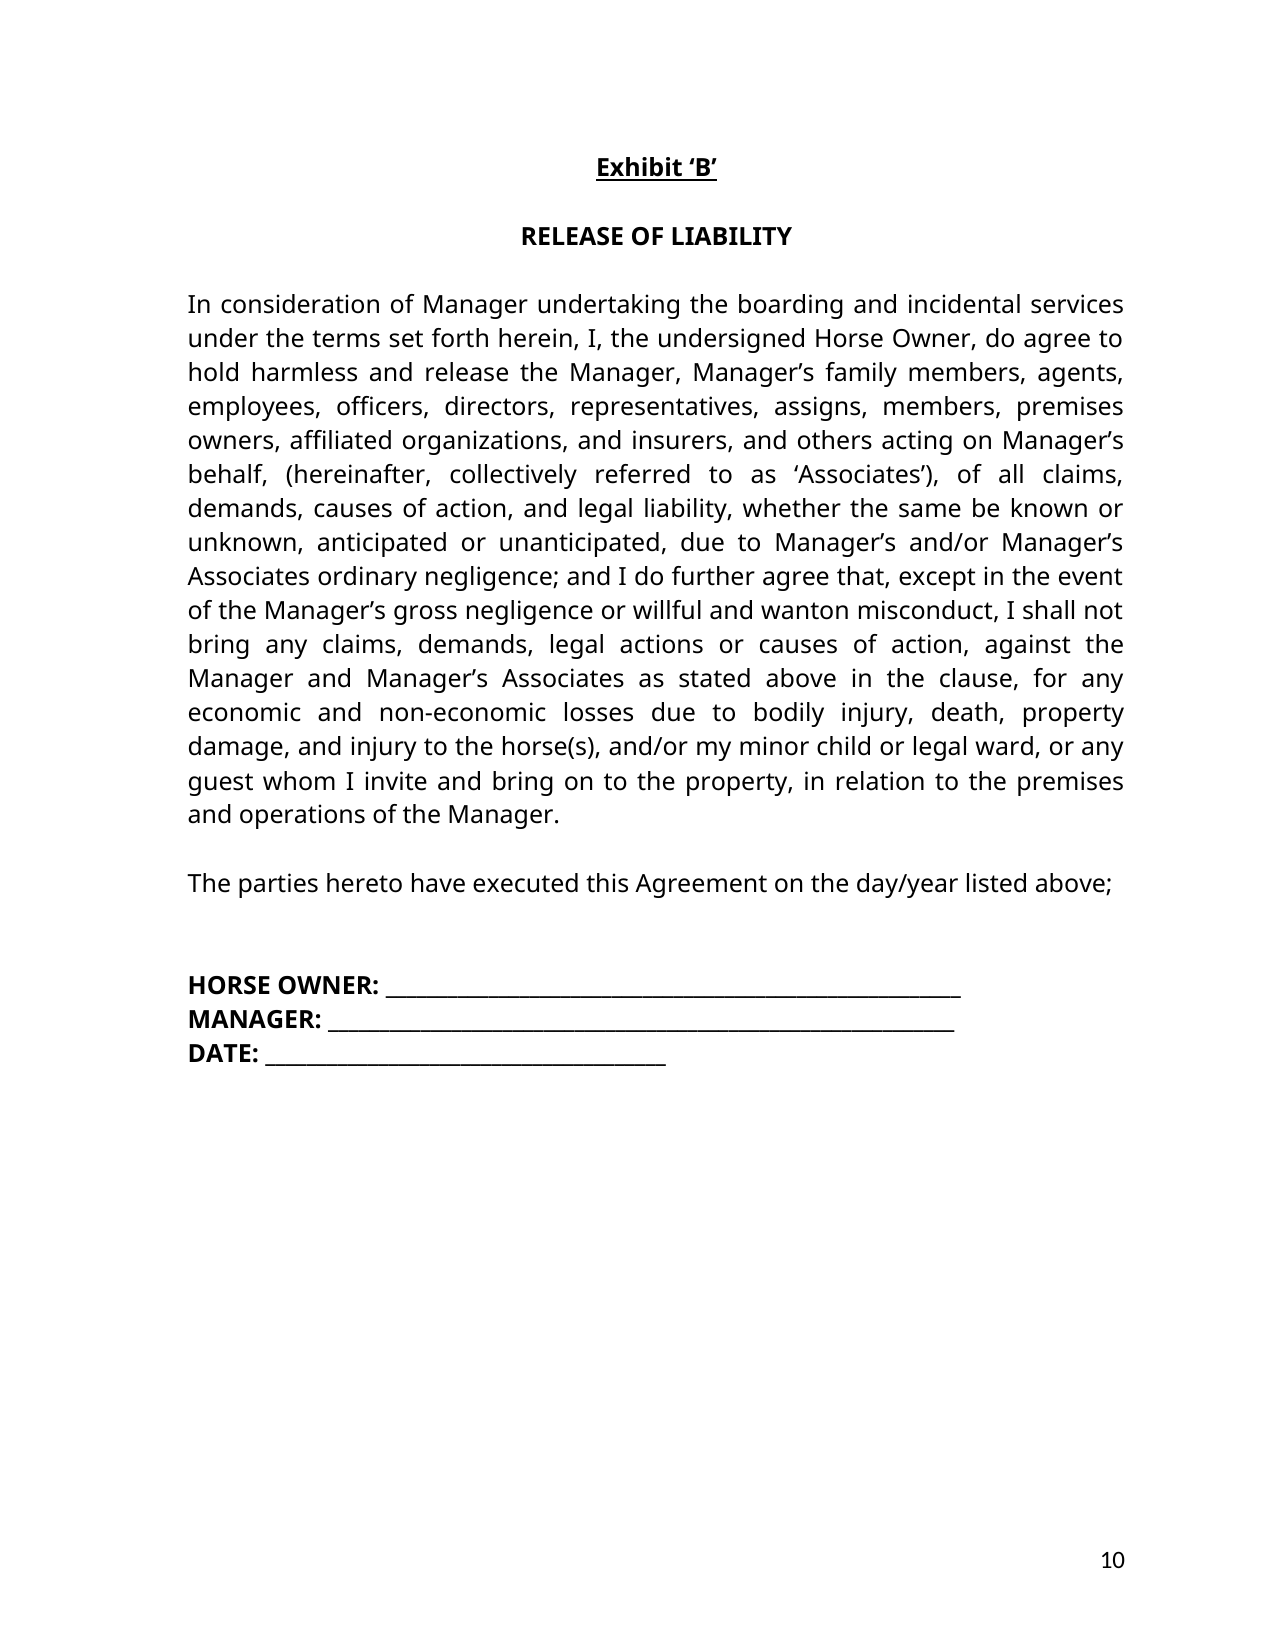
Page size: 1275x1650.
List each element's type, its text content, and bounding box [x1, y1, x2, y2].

text DATE: _______________________________________ [187, 1036, 1125, 1070]
text In consideration of Manager undertaking the boarding and incidental services under the terms set forth herein, I, the undersigned Horse Owner, do agree to hold harmless and release the Manager, Manager’s family members, agents, employees, officers, directors, representatives, assigns, members, premises owners, affiliated organizations, and insurers, and others acting on Manager’s behalf, (hereinafter, collectively referred to as ‘Associates’), of all claims, demands, causes of action, and legal liability, whether the same be known or unknown, anticipated or unanticipated, due to Manager’s and/or Manager’s Associates ordinary negligence; and I do further agree that, except in the event of the Manager’s gross negligence or willful and wanton misconduct, I shall not bring any claims, demands, legal actions or causes of action, against the Manager and Manager’s Associates as stated above in the clause, for any economic and non-economic losses due to bodily injury, death, property damage, and injury to the horse(s), and/or my minor child or legal ward, or any guest whom I invite and bring on to the property, in relation to the premises and operations of the Manager. [187, 286, 1125, 831]
text The parties hereto have executed this Agreement on the day/year listed above; [187, 865, 1125, 899]
text RELEASE OF LIABILITY [187, 218, 1125, 252]
text HORSE OWNER: ________________________________________________________ [187, 967, 1125, 1002]
text MANAGER: _____________________________________________________________ [187, 1002, 1125, 1036]
text Exhibit ‘B’ [187, 150, 1125, 184]
